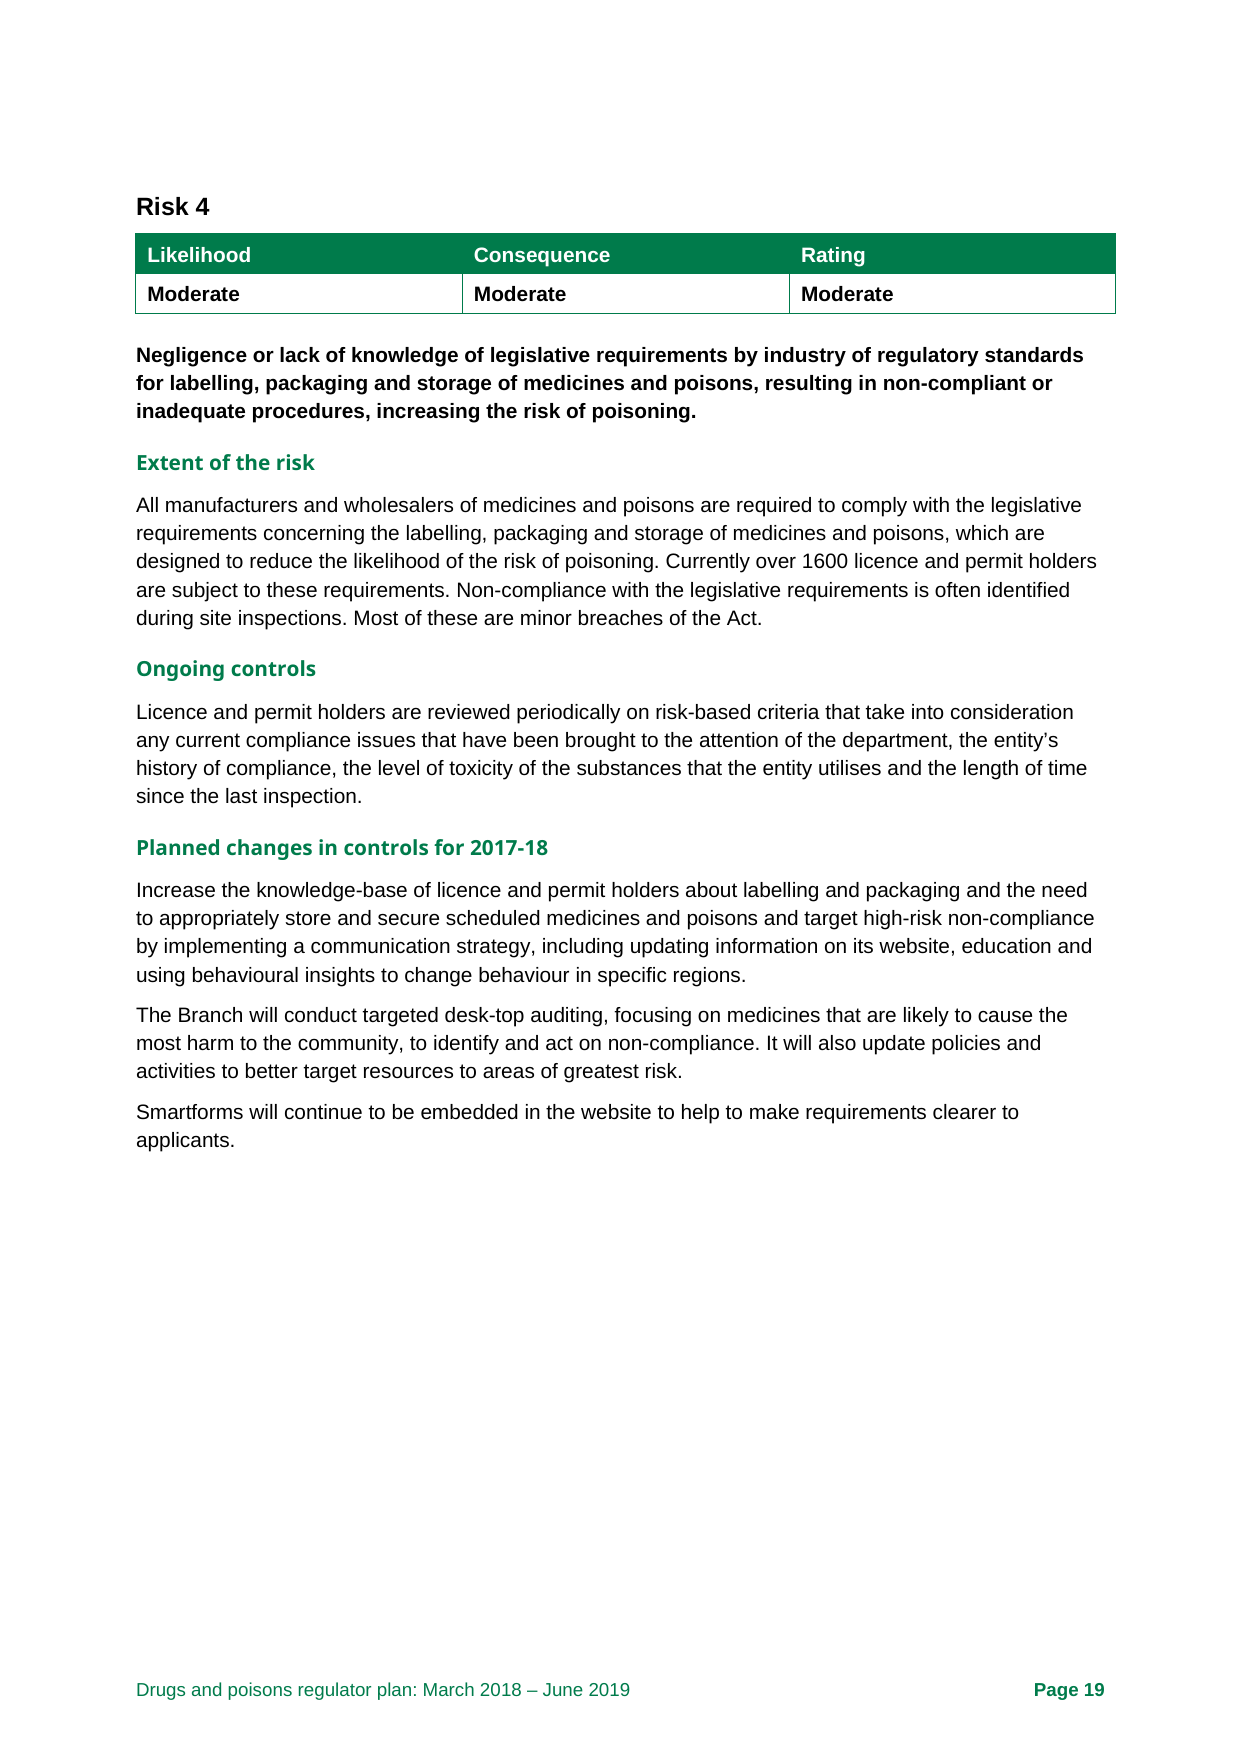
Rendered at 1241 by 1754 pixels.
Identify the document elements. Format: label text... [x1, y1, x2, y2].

table_cell Moderate [136, 274, 462, 312]
text Smartforms will continue to be embedded in the website to help to make requirements clearer to applicants. [136, 1096, 1104, 1152]
table_cell Moderate [463, 274, 789, 312]
subtitle Planned changes in controls for 2017-18 [136, 833, 1104, 861]
table_header Consequence [463, 234, 789, 273]
text Licence and permit holders are reviewed periodically on risk-based criteria that take into consideration any current compliance issues that have been brought to the attention of the department, the entity’s history of compliance, the level of toxicity of the substances that the entity utilises and the length of time since the last inspection. [136, 695, 1104, 808]
table_cell Moderate [790, 274, 1115, 312]
text Negligence or lack of knowledge of legislative requirements by industry of regulatory standards for labelling, packaging and storage of medicines and poisons, resulting in non-compliant or inadequate procedures, increasing the risk of poisoning. [136, 338, 1104, 423]
text Increase the knowledge-base of licence and permit holders about labelling and packaging and the need to appropriately store and secure scheduled medicines and poisons and target high-risk non-compliance by implementing a communication strategy, including updating information on its website, education and using behavioural insights to change behaviour in specific regions. [136, 874, 1104, 986]
subtitle Ongoing controls [136, 654, 1104, 683]
subtitle Extent of the risk [136, 448, 1104, 476]
text All manufacturers and wholesalers of medicines and poisons are required to comply with the legislative requirements concerning the labelling, packaging and storage of medicines and poisons, which are designed to reduce the likelihood of the risk of poisoning. Currently over 1600 licence and permit holders are subject to these requirements. Non-compliance with the legislative requirements is often identified during site inspections. Most of these are minor breaches of the Act. [136, 489, 1104, 629]
text The Branch will conduct targeted desk-top auditing, focusing on medicines that are likely to cause the most harm to the community, to identify and act on non-compliance. It will also update policies and activities to better target resources to areas of greatest risk. [136, 999, 1104, 1083]
table_header Likelihood [136, 234, 462, 273]
subtitle Risk 4 [136, 192, 1104, 221]
table_header Rating [790, 234, 1115, 273]
